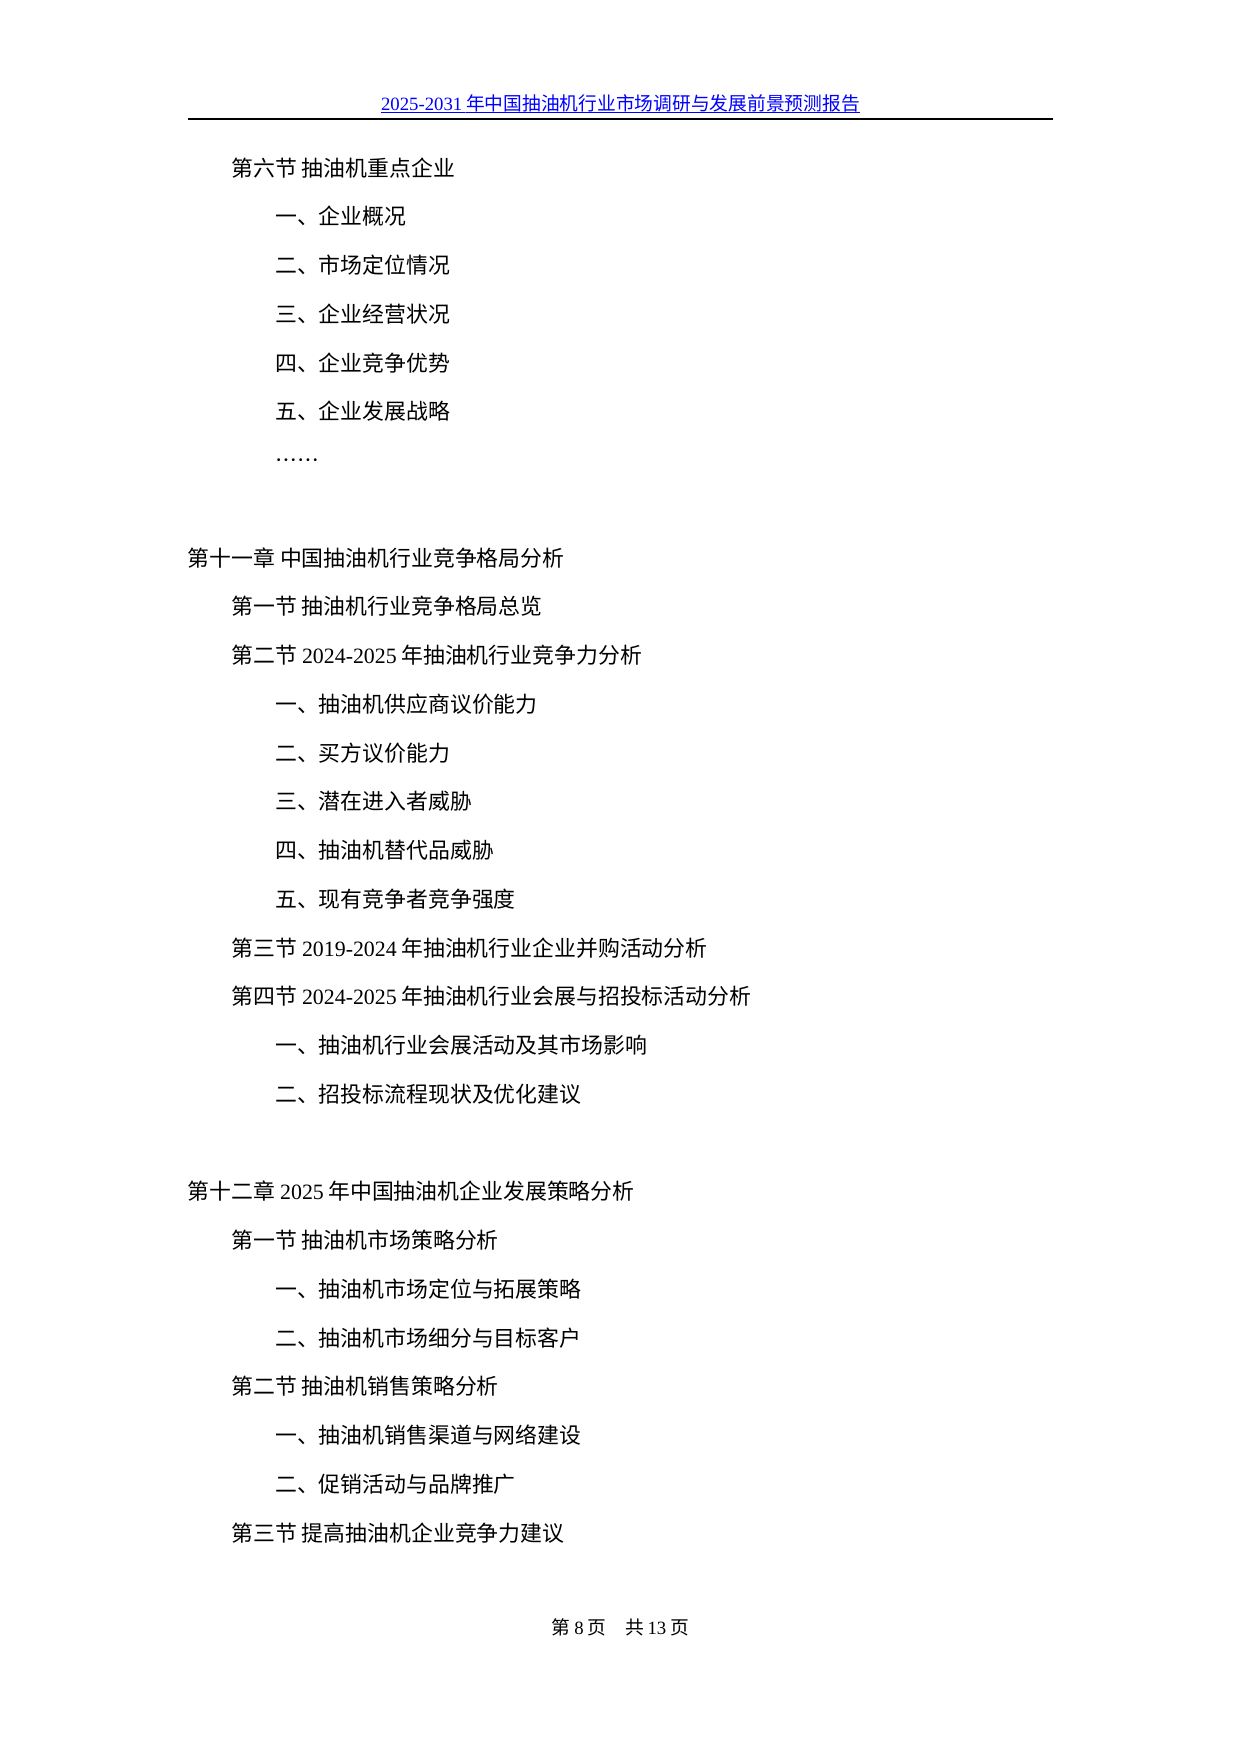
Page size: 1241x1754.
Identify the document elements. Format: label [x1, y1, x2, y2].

text [187, 150, 1053, 1548]
